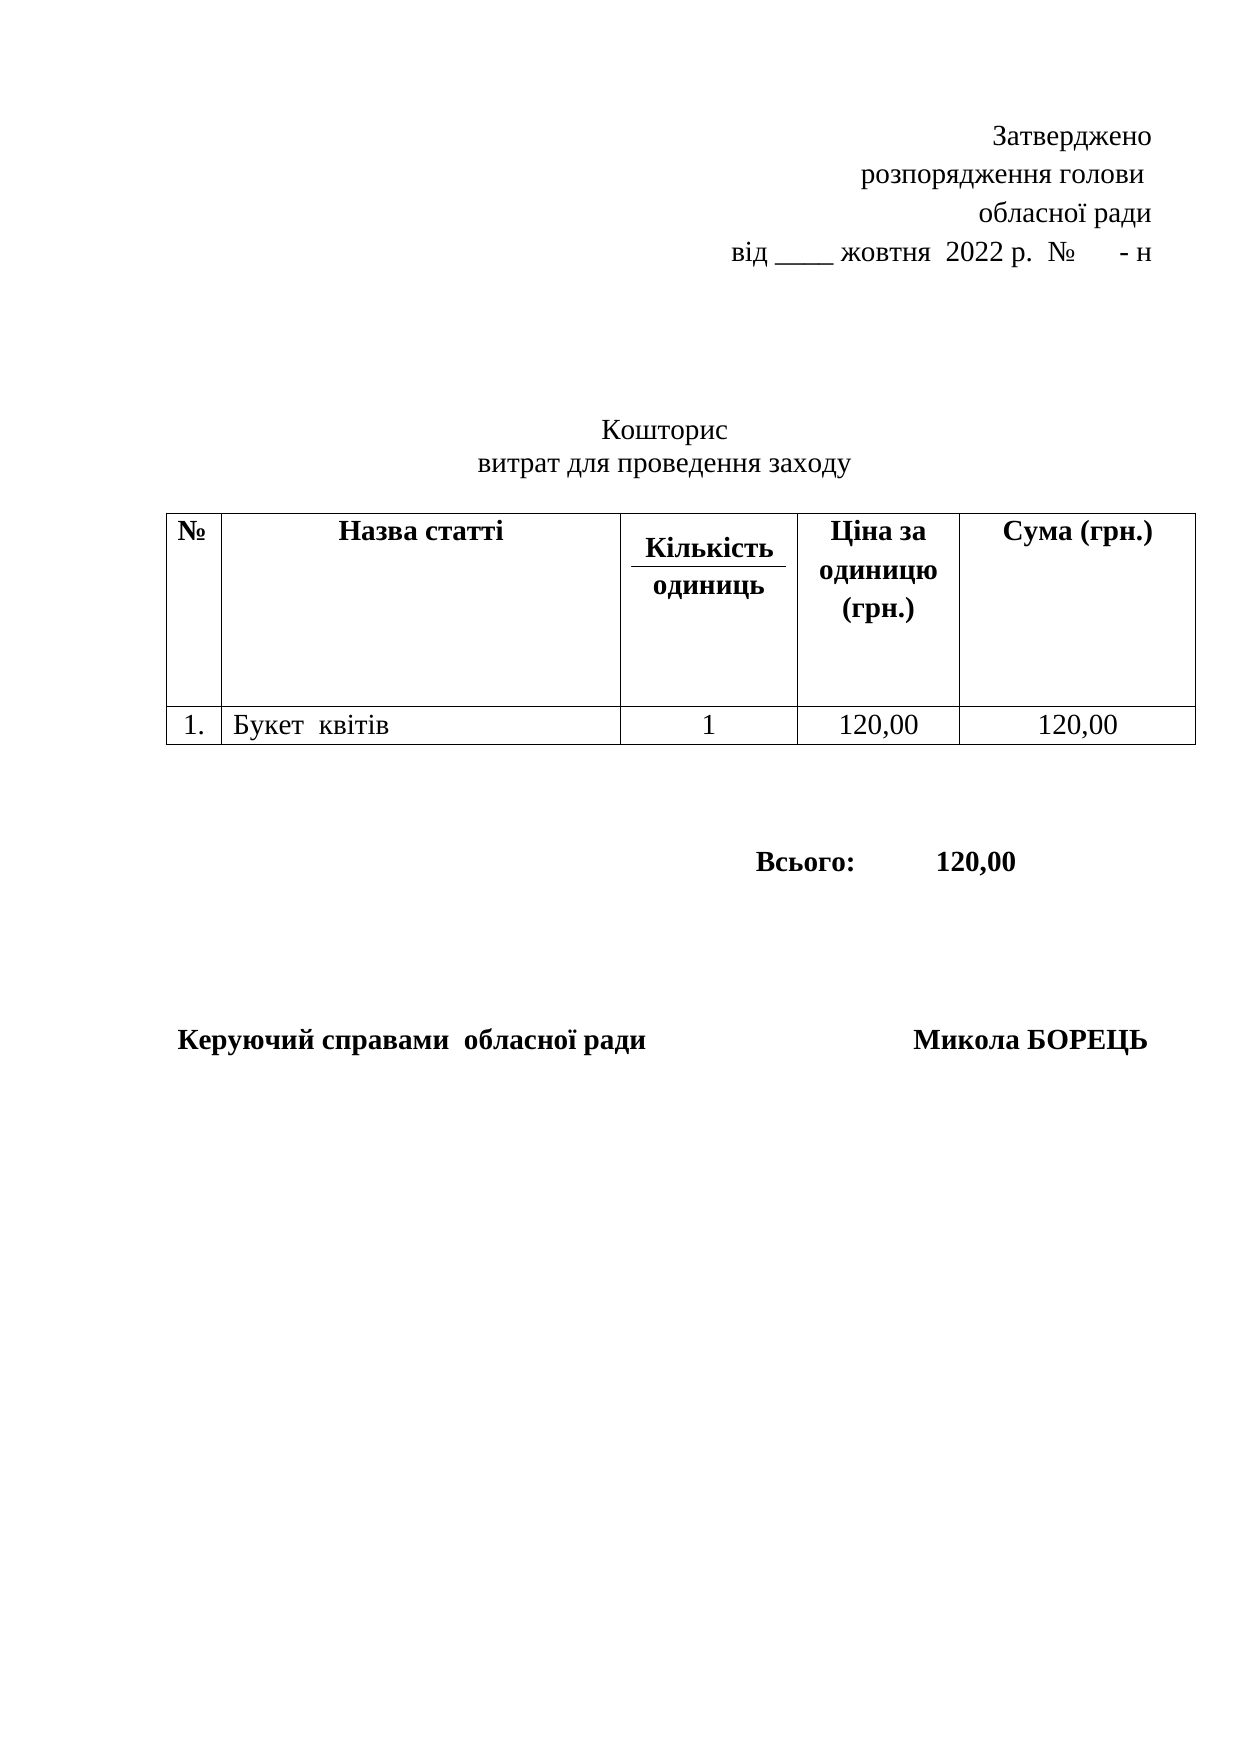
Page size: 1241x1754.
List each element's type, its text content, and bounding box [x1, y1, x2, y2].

text витрат для проведення заходу [177, 445, 1152, 479]
text Кошторис [177, 412, 1152, 445]
table_cell 120,00 [960, 707, 1195, 744]
table_cell Букет квітів [222, 707, 620, 744]
text Керуючий справами обласної ради Микола БОРЕЦЬ [177, 1022, 1152, 1089]
table_header Кількість одиниць [621, 514, 797, 706]
table_header Ціна за одиницю (грн.) [798, 514, 959, 706]
text Всього: 120,00 [546, 844, 1152, 877]
table_cell 120,00 [798, 707, 959, 744]
table_cell 1 [621, 707, 797, 744]
table_header № [167, 514, 221, 706]
table_header Сума (грн.) [960, 514, 1195, 706]
text Затверджено розпорядження голови обласної ради від ____ жовтня 2022 р. № - н [177, 118, 1152, 267]
table_header Назва статті [222, 514, 620, 706]
table_cell 1. [167, 707, 221, 744]
